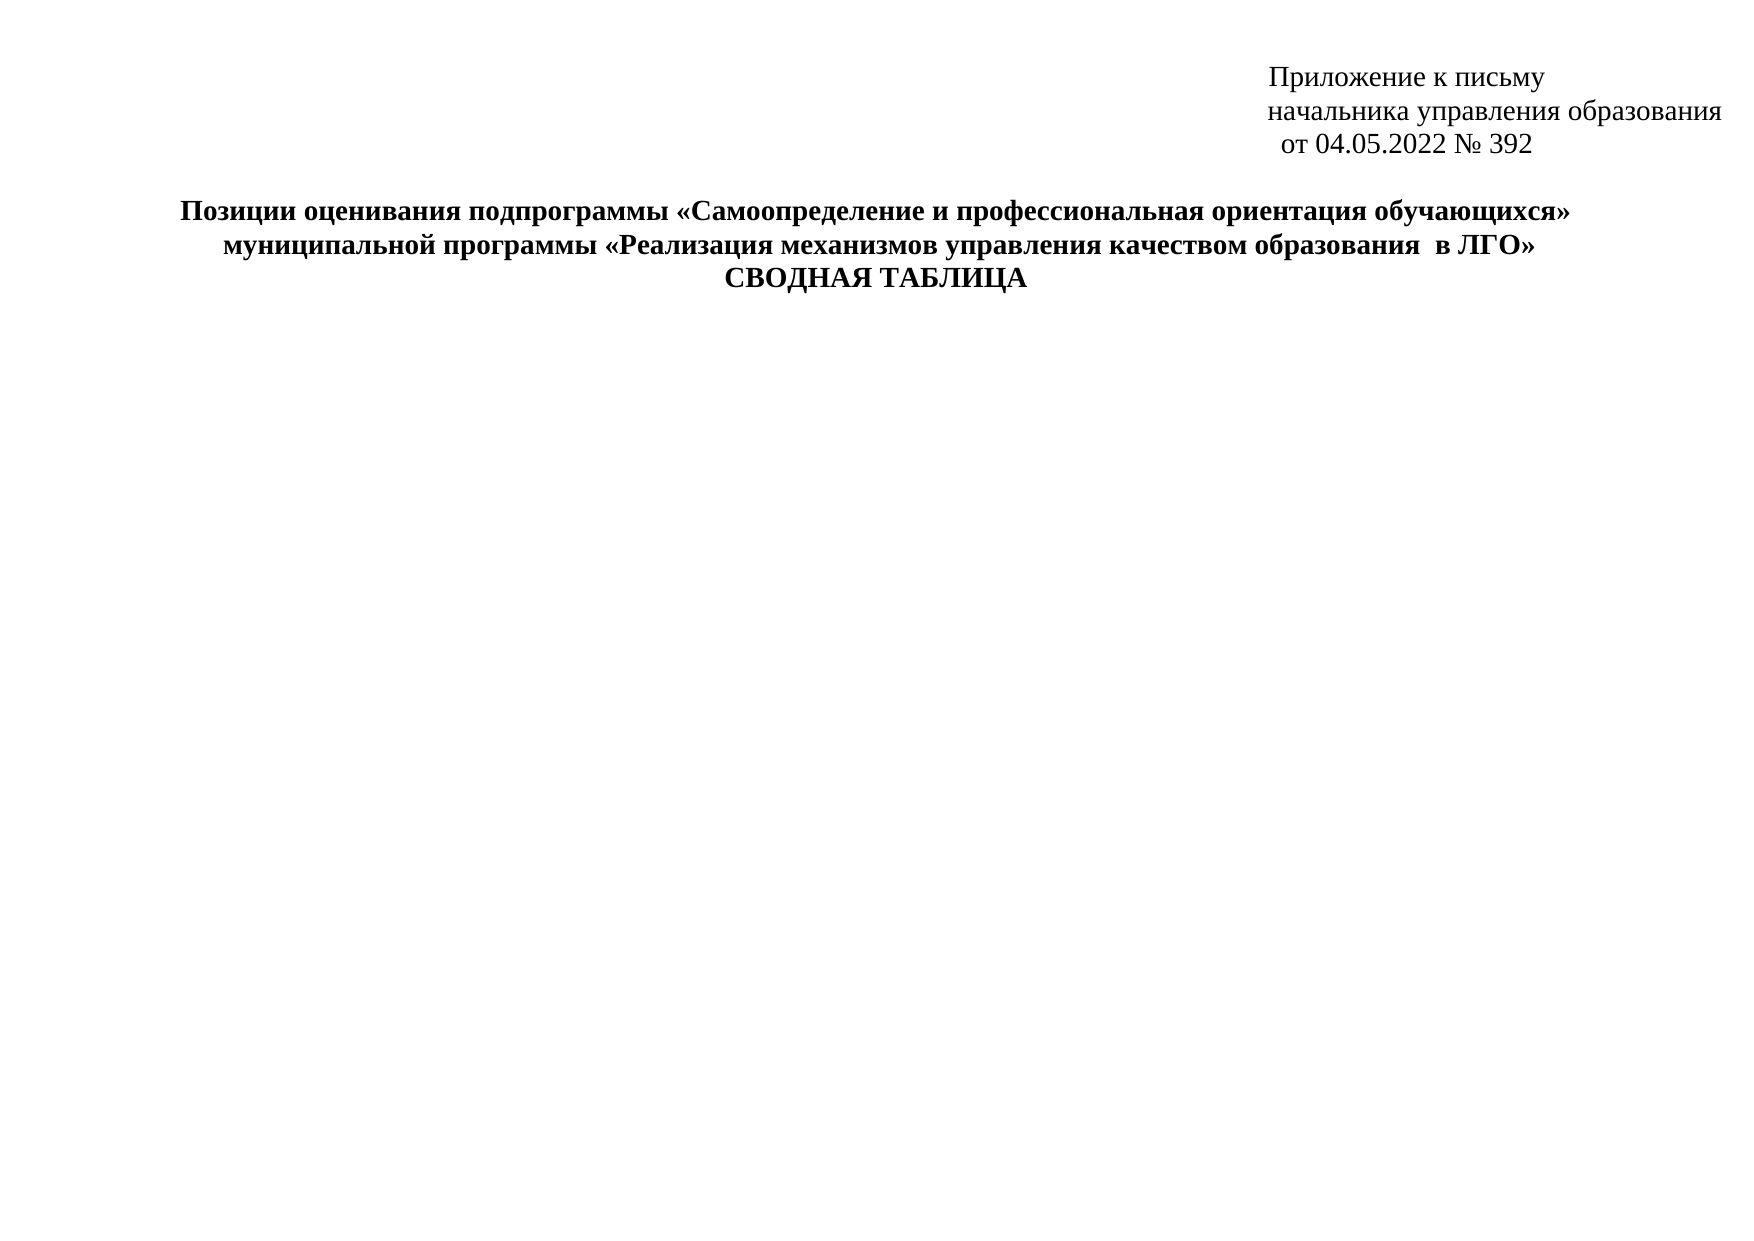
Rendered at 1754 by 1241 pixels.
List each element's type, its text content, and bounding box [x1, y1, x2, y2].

text СВОДНАЯ ТАБЛИЦА [29, 260, 1722, 294]
text от 04.05.2022 № 392 [29, 126, 1722, 160]
text муниципальной программы «Реализация механизмов управления качеством образования в ЛГО» [29, 227, 1722, 260]
text начальника управления образования [29, 93, 1722, 126]
text Позиции оценивания подпрограммы «Самоопределение и профессиональная ориентация обучающихся» [29, 193, 1722, 227]
text Приложение к письму [29, 59, 1722, 93]
